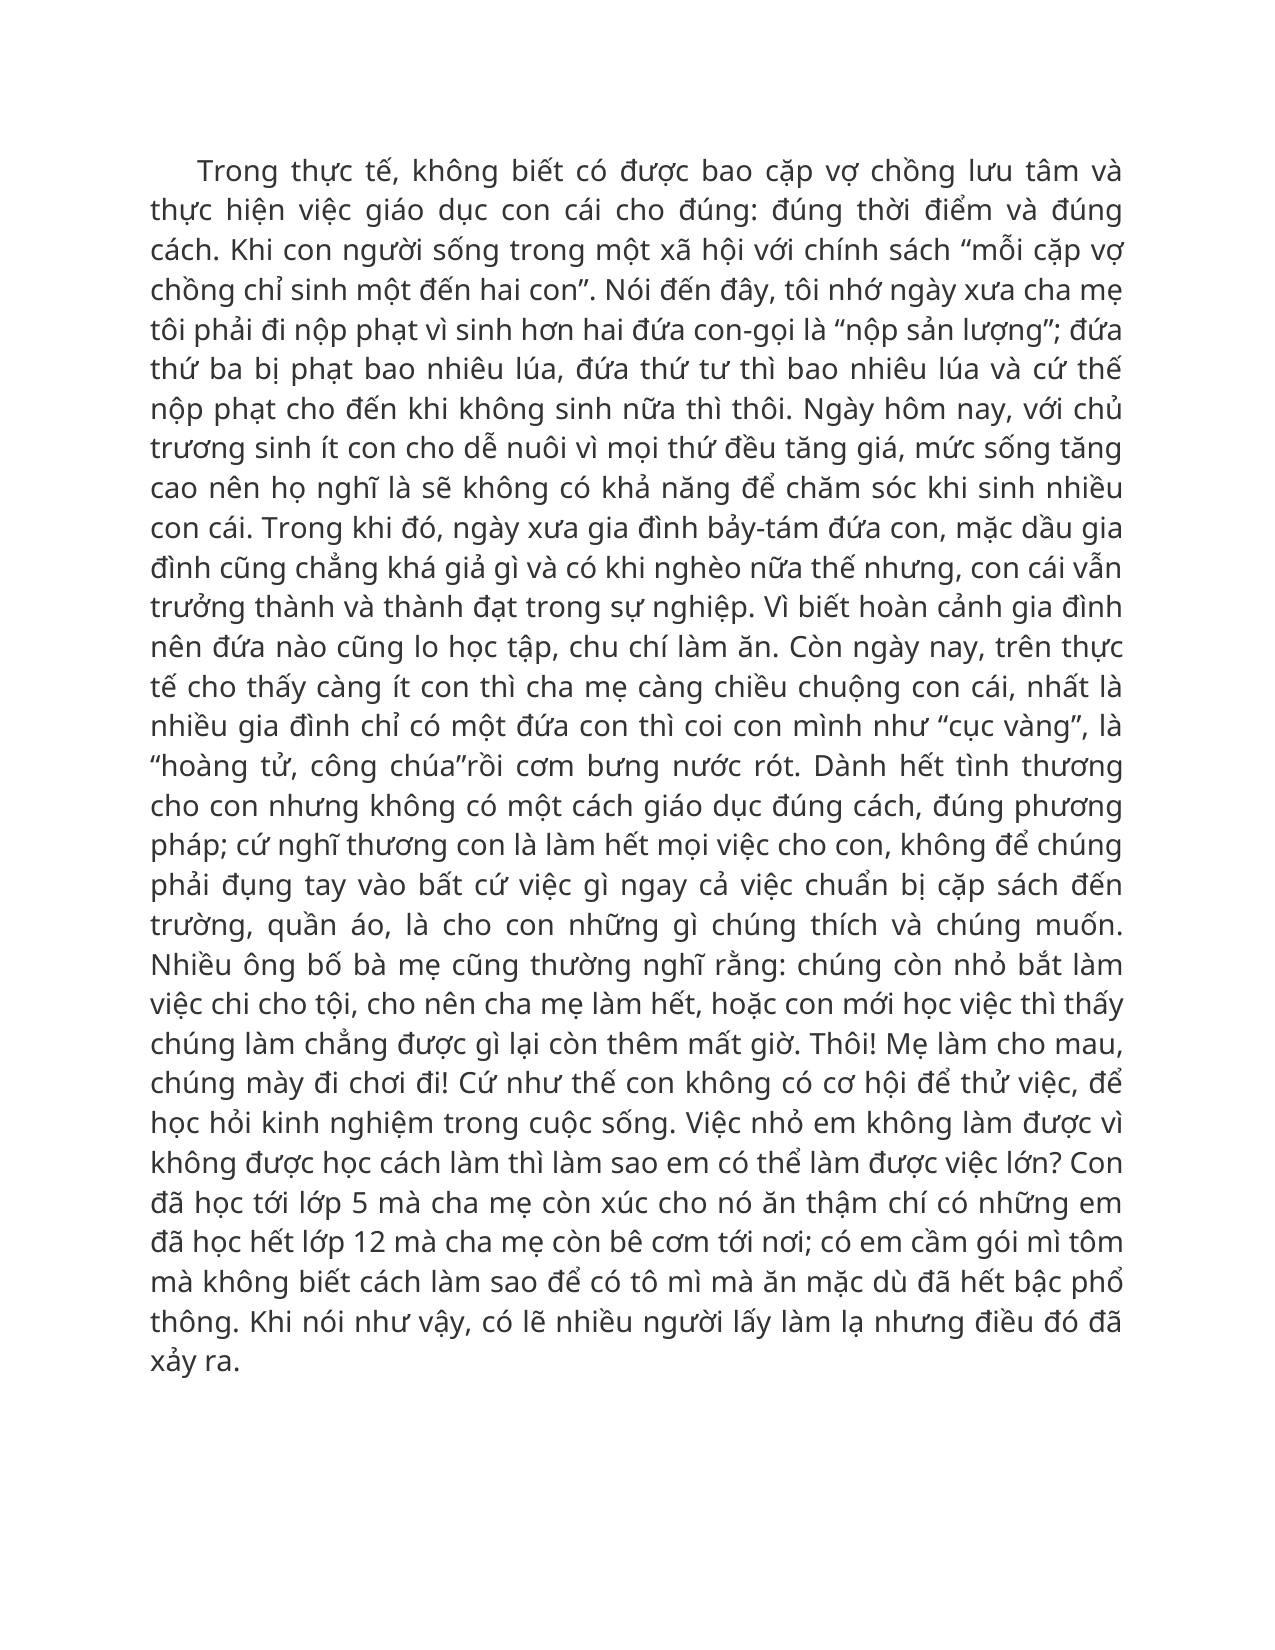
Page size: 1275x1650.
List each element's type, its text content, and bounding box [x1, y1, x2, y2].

text Trong thực tế, không biết có được bao cặp vợ chồng lưu tâm và thực hiện việc giáo dục con cái cho đúng: đúng thời điểm và đúng cách. Khi con người sống trong một xã hội với chính sách “mỗi cặp vợ chồng chỉ sinh một đến hai con”. Nói đến đây, tôi nhớ ngày xưa cha mẹ tôi phải đi nộp phạt vì sinh hơn hai đứa con-gọi là “nộp sản lượng”; đứa thứ ba bị phạt bao nhiêu lúa, đứa thứ tư thì bao nhiêu lúa và cứ thế nộp phạt cho đến khi không sinh nữa thì thôi. Ngày hôm nay, với chủ trương sinh ít con cho dễ nuôi vì mọi thứ đều tăng giá, mức sống tăng cao nên họ nghĩ là sẽ không có khả năng để chăm sóc khi sinh nhiều con cái. Trong khi đó, ngày xưa gia đình bảy-tám đứa con, mặc dầu gia đình cũng chẳng khá giả gì và có khi nghèo nữa thế nhưng, con cái vẫn trưởng thành và thành đạt trong sự nghiệp. Vì biết hoàn cảnh gia đình nên đứa nào cũng lo học tập, chu chí làm ăn. Còn ngày nay, trên thực tế cho thấy càng ít con thì cha mẹ càng chiều chuộng con cái, nhất là nhiều gia đình chỉ có một đứa con thì coi con mình như “cục vàng”, là “hoàng tử, công chúa”rồi cơm bưng nước rót. Dành hết tình thương cho con nhưng không có một cách giáo dục đúng cách, đúng phương pháp; cứ nghĩ thương con là làm hết mọi việc cho con, không để chúng phải đụng tay vào bất cứ việc gì ngay cả việc chuẩn bị cặp sách đến trường, quần áo, là cho con những gì chúng thích và chúng muốn. Nhiều ông bố bà mẹ cũng thường nghĩ rằng: chúng còn nhỏ bắt làm việc chi cho tội, cho nên cha mẹ làm hết, hoặc con mới học việc thì thấy chúng làm chẳng được gì lại còn thêm mất giờ. Thôi! Mẹ làm cho mau, chúng mày đi chơi đi! Cứ như thế con không có cơ hội để thử việc, để học hỏi kinh nghiệm trong cuộc sống. Việc nhỏ em không làm được vì không được học cách làm thì làm sao em có thể làm được việc lớn? Con đã học tới lớp 5 mà cha mẹ còn xúc cho nó ăn thậm chí có những em đã học hết lớp 12 mà cha mẹ còn bê cơm tới nơi; có em cầm gói mì tôm mà không biết cách làm sao để có tô mì mà ăn mặc dù đã hết bậc phổ thông. Khi nói như vậy, có lẽ nhiều người lấy làm lạ nhưng điều đó đã xảy ra. [150, 150, 1125, 1380]
